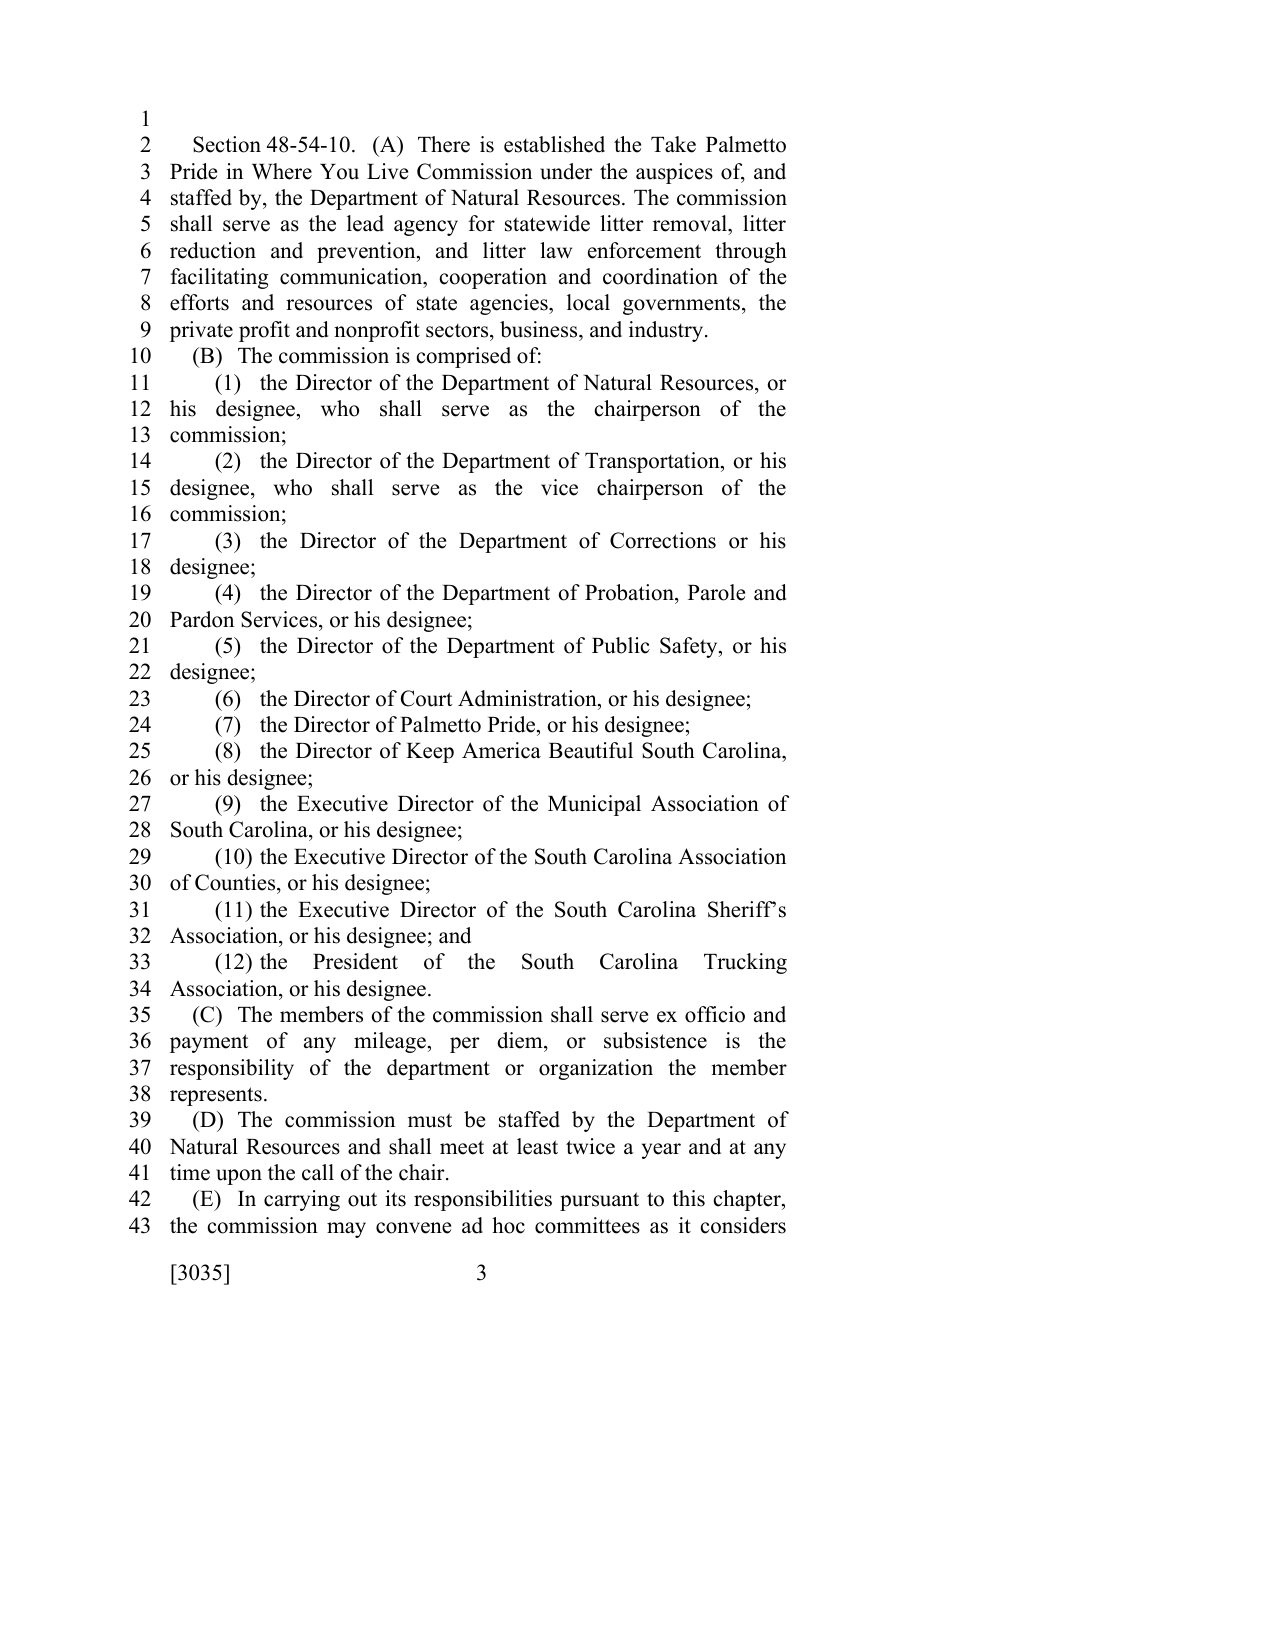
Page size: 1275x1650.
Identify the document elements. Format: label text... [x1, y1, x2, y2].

text (8) the Director of Keep America Beautiful South Carolina, or his designee; [169, 737, 787, 790]
text (3) the Director of the Department of Corrections or his designee; [169, 527, 787, 579]
text (D) The commission must be staffed by the Department of Natural Resources and shall meet at least twice a year and at any time upon the call of the chair. [169, 1106, 787, 1186]
text (10) the Executive Director of the South Carolina Association of Counties, or his designee; [169, 843, 787, 896]
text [169, 1186, 787, 1238]
text (4) the Director of the Department of Probation, Parole and Pardon Services, or his designee; [169, 579, 787, 632]
text (C) The members of the commission shall serve ex officio and payment of any mileage, per diem, or subsistence is the responsibility of the department or organization the member represents. [169, 1001, 787, 1106]
text (B) The commission is comprised of: [169, 342, 787, 368]
text Section 48-54-10. (A) There is established the Take Palmetto Pride in Where You Live Commission under the auspices of, and staffed by, the Department of Natural Resources. The commission shall serve as the lead agency for statewide litter removal, litter reduction and prevention, and litter law enforcement through facilitating communication, cooperation and coordination of the efforts and resources of state agencies, local governments, the private profit and nonprofit sectors, business, and industry. [169, 131, 787, 342]
text (9) the Executive Director of the Municipal Association of South Carolina, or his designee; [169, 790, 787, 843]
text (6) the Director of Court Administration, or his designee; [169, 685, 787, 711]
text (1) the Director of the Department of Natural Resources, or his designee, who shall serve as the chairperson of the commission; [169, 368, 787, 448]
text (12) the President of the South Carolina Trucking Association, or his designee. [169, 948, 787, 1001]
text (2) the Director of the Department of Transportation, or his designee, who shall serve as the vice chairperson of the commission; [169, 448, 787, 527]
text (7) the Director of Palmetto Pride, or his designee; [169, 711, 787, 737]
text (5) the Director of the Department of Public Safety, or his designee; [169, 632, 787, 685]
text (11) the Executive Director of the South Carolina Sheriff’s Association, or his designee; and [169, 896, 787, 948]
